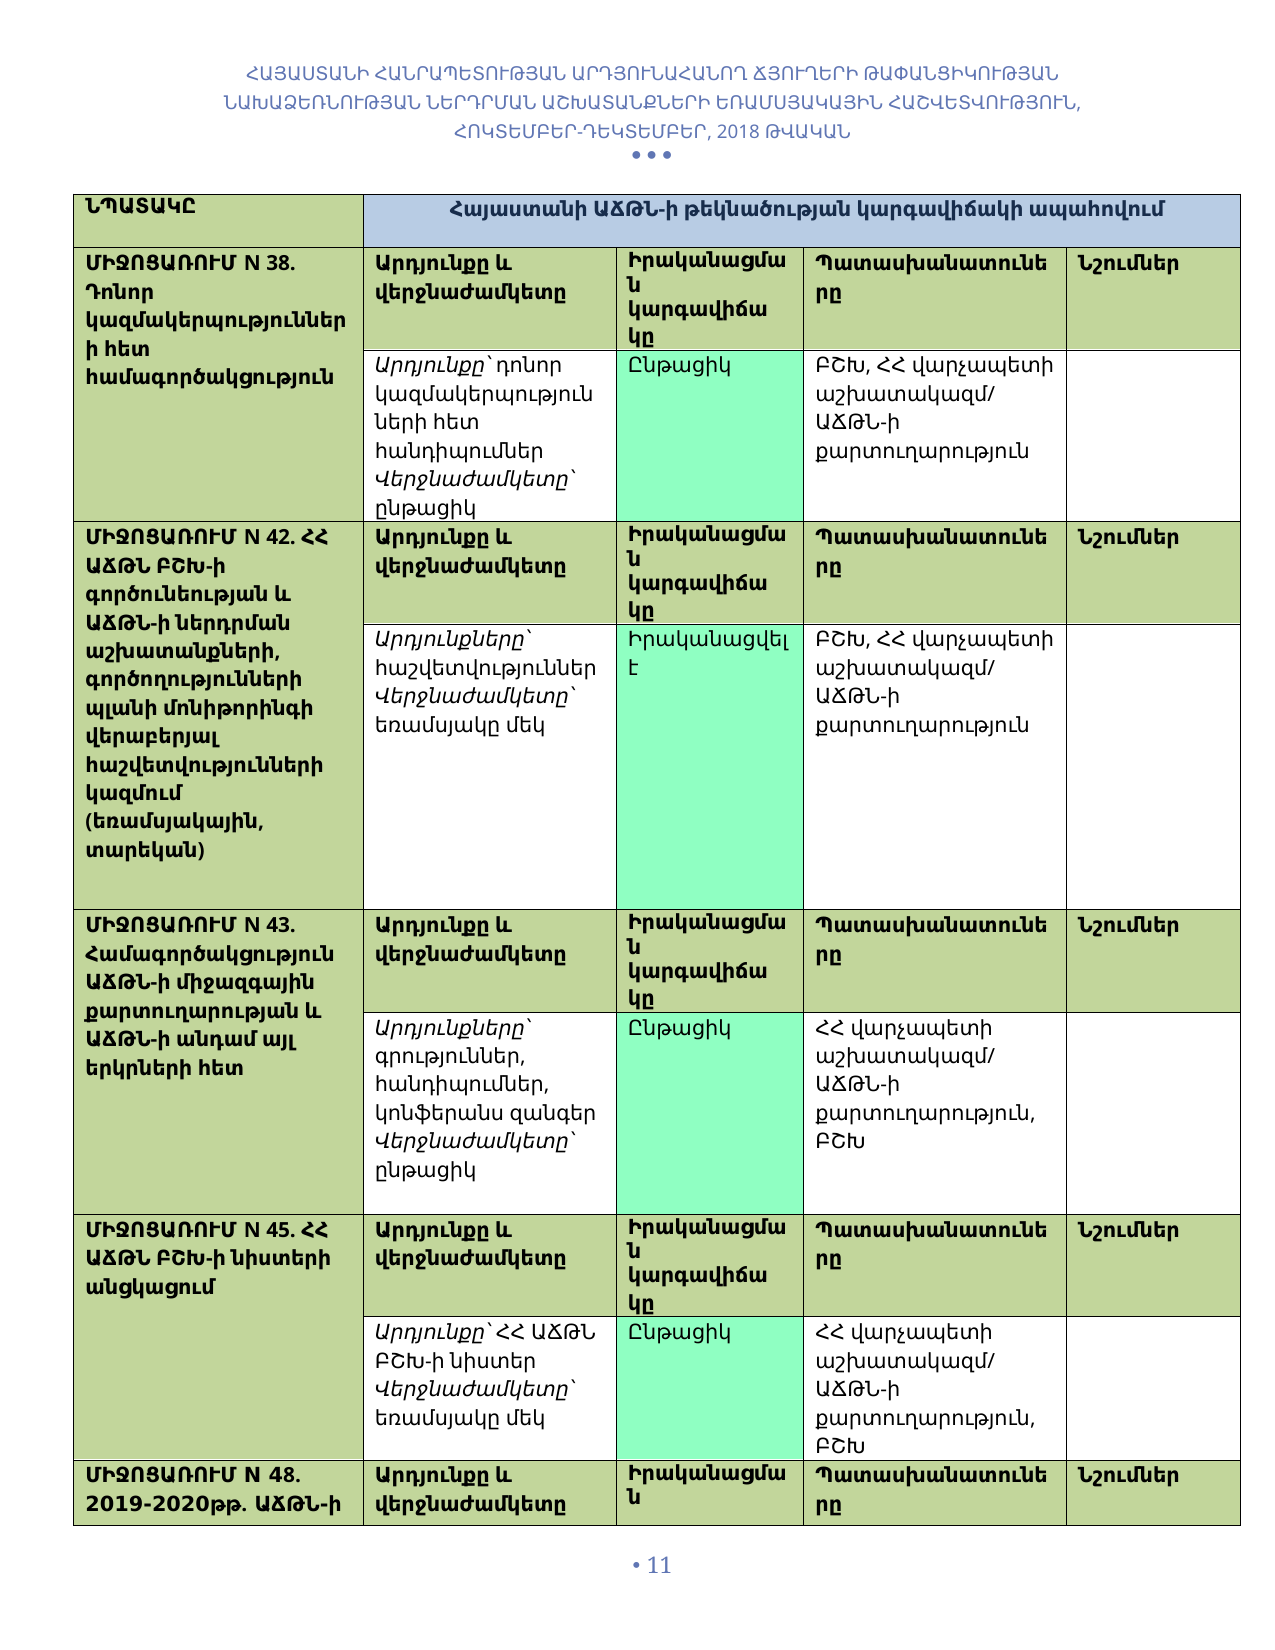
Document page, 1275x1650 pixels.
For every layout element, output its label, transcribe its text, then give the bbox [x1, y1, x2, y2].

table_cell ԲՇԽ, ՀՀ վարչապետի աշխատակազմ/ ԱՃԹՆ-ի քարտուղարություն [804, 351, 1066, 521]
table_cell Արդյունքը և վերջնաժամկետը [364, 1215, 616, 1316]
table_cell Նշումներ [1067, 248, 1240, 349]
table_cell Նշումներ [1067, 910, 1240, 1012]
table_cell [617, 1461, 803, 1525]
table_cell Արդյունքը և վերջնաժամկետը [364, 910, 616, 1012]
table_cell ՀՀ վարչապետի աշխատակազմ/ ԱՃԹՆ-ի քարտուղարություն, ԲՇԽ [804, 1317, 1066, 1459]
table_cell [74, 1461, 363, 1525]
table_cell ՀՀ վարչապետի աշխատակազմ/ ԱՃԹՆ-ի քարտուղարություն, ԲՇԽ [804, 1013, 1066, 1214]
table_cell Իրականացման կարգավիճակը [617, 248, 803, 349]
table_cell Իրականացման կարգավիճակը [617, 522, 803, 623]
table_cell Արդյունքը՝ ՀՀ ԱՃԹՆ ԲՇԽ-ի նիստեր Վերջնաժամկետը՝ եռամսյակը մեկ [364, 1317, 616, 1459]
table_cell Պատասխանատուները [804, 1461, 1066, 1525]
table_cell Ընթացիկ [617, 351, 803, 521]
table_cell Արդյունքները՝ գրություններ, հանդիպումներ, կոնֆերանս զանգեր Վերջնաժամկետը՝ ընթացիկ [364, 1013, 616, 1214]
table_cell Արդյունքը և վերջնաժամկետը [364, 522, 616, 623]
table_cell Արդյունքը՝ դոնոր կազմակերպությունների հետ հանդիպումներ Վերջնաժամկետը՝ ընթացիկ [364, 351, 616, 521]
table_cell Իրականացման կարգավիճակը [617, 910, 803, 1012]
table_cell Պատասխանատուները [804, 248, 1066, 349]
table_cell ՄԻՋՈՑԱՌՈՒՄ N 43. Համագործակցություն ԱՃԹՆ-ի միջազգային քարտուղարության և ԱՃԹՆ-ի անդամ այլ երկրների հետ [74, 910, 363, 1214]
table_header Հայաստանի ԱՃԹՆ-ի թեկնածության կարգավիճակի ապահովում [364, 195, 1240, 247]
table_cell Ընթացիկ [617, 1013, 803, 1214]
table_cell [364, 1461, 616, 1525]
table_cell Իրականացվել է [617, 625, 803, 909]
table_cell [1067, 625, 1240, 909]
table_cell Պատասխանատուները [804, 910, 1066, 1012]
table_cell Նշումներ [1067, 1461, 1240, 1525]
table_cell Արդյունքները՝ հաշվետվություններ Վերջնաժամկետը՝ եռամսյակը մեկ [364, 625, 616, 909]
table_cell Իրականացման կարգավիճակը [617, 1215, 803, 1316]
table_cell Պատասխանատուները [804, 1215, 1066, 1316]
table_header ՆՊԱՏԱԿԸ [74, 195, 363, 247]
table_cell Նշումներ [1067, 522, 1240, 623]
table_cell ՄԻՋՈՑԱՌՈՒՄ N 42. ՀՀ ԱՃԹՆ ԲՇԽ-ի գործունեության և ԱՃԹՆ-ի ներդրման աշխատանքների, գործողությունների պլանի մոնիթորինգի վերաբերյալ հաշվետվությունների կազմում (եռամսյակային, տարեկան) [74, 522, 363, 909]
table_cell [1067, 351, 1240, 521]
table_cell ԲՇԽ, ՀՀ վարչապետի աշխատակազմ/ ԱՃԹՆ-ի քարտուղարություն [804, 625, 1066, 909]
table_cell Ընթացիկ [617, 1317, 803, 1459]
table_cell Պատասխանատուները [804, 522, 1066, 623]
table_cell [1067, 1317, 1240, 1459]
table_cell ՄԻՋՈՑԱՌՈՒՄ N 38. Դոնոր կազմակերպությունների հետ համագործակցություն [74, 248, 363, 521]
table_cell ՄԻՋՈՑԱՌՈՒՄ N 45. ՀՀ ԱՃԹՆ ԲՇԽ-ի նիստերի անցկացում [74, 1215, 363, 1459]
table_cell Արդյունքը և վերջնաժամկետը [364, 248, 616, 349]
table_cell [1067, 1013, 1240, 1214]
table_cell Նշումներ [1067, 1215, 1240, 1316]
